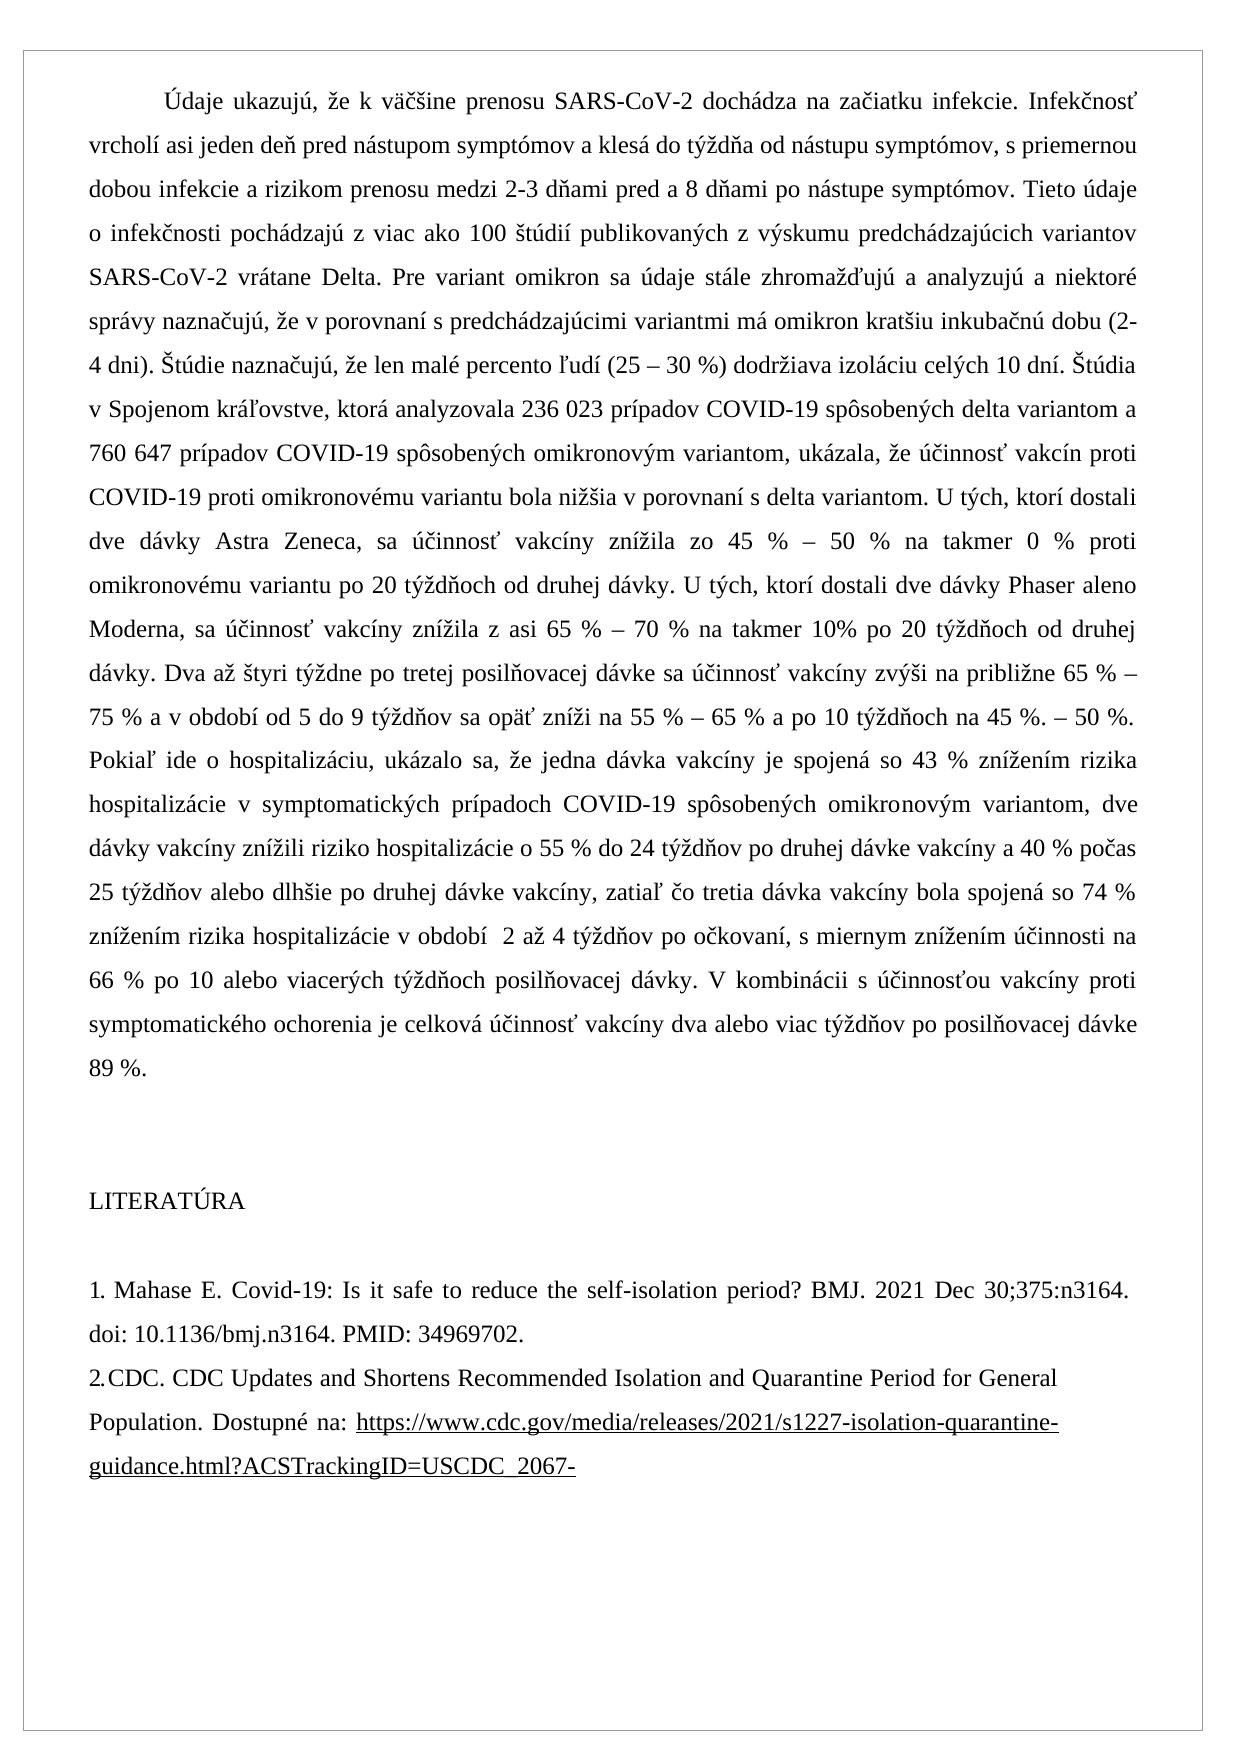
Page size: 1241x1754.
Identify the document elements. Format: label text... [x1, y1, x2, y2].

list Mahase E. Covid-19: Is it safe to reduce the self-isolation period? BMJ. 2021 Dec 30;375:n3164. doi: 10.1136/bmj.n3164. PMID: 34969702. [89, 1275, 1131, 1347]
list CDC. CDC Updates and Shortens Recommended Isolation and Quarantine Period for General Population. Dostupné na: https://www.cdc.gov/media/releases/2021/s1227-isolation-quarantine- guidance.html?ACSTrackingID=USCDC_2067- [89, 1363, 1059, 1480]
text Údaje ukazujú, že k väčšine prenosu SARS-CoV-2 dochádza na začiatku infekcie. Infekčnosť vrcholí asi jeden deň pred nástupom symptómov a klesá do týždňa od nástupu symptómov, s priemernou dobou infekcie a rizikom prenosu medzi 2-3 dňami pred a 8 dňami po nástupe symptómov. Tieto údaje o infekčnosti pochádzajú z viac ako 100 štúdií publikovaných z výskumu predchádzajúcich variantov SARS-CoV-2 vrátane Delta. Pre variant omikron sa údaje stále zhromažďujú a analyzujú a niektoré správy naznačujú, že v porovnaní s predchádzajúcimi variantmi má omikron kratšiu inkubačnú dobu (2-4 dni). Štúdie naznačujú, že len malé percento ľudí (25 – 30 %) dodržiava izoláciu celých 10 dní. Štúdia v Spojenom kráľovstve, ktorá analyzovala 236 023 prípadov COVID-19 spôsobených delta variantom a 760 647 prípadov COVID-19 spôsobených omikronovým variantom, ukázala, že účinnosť vakcín proti COVID-19 proti omikronovému variantu bola nižšia v porovnaní s delta variantom. U tých, ktorí dostali dve dávky Astra Zeneca, sa účinnosť vakcíny znížila zo 45 % – 50 % na takmer 0 % proti omikronovému variantu po 20 týždňoch od druhej dávky. U tých, ktorí dostali dve dávky Phaser aleno Moderna, sa účinnosť vakcíny znížila z asi 65 % – 70 % na takmer 10% po 20 týždňoch od druhej dávky. Dva až štyri týždne po tretej posilňovacej dávke sa účinnosť vakcíny zvýši na približne 65 % – 75 % a v období od 5 do 9 týždňov sa opäť zníži na 55 % – 65 % a po 10 týždňoch na 45 %. – 50 %. Pokiaľ ide o hospitalizáciu, ukázalo sa, že jedna dávka vakcíny je spojená so 43 % znížením rizika hospitalizácie v symptomatických prípadoch COVID-19 spôsobených omikronovým variantom, dve dávky vakcíny znížili riziko hospitalizácie o 55 % do 24 týždňov po druhej dávke vakcíny a 40 % počas 25 týždňov alebo dlhšie po druhej dávke vakcíny, zatiaľ čo tretia dávka vakcíny bola spojená so 74 % znížením rizika hospitalizácie v období 2 až 4 týždňov po očkovaní, s miernym znížením účinnosti na 66 % po 10 alebo viacerých týždňoch posilňovacej dávky. V kombinácii s účinnosťou vakcíny proti symptomatického ochorenia je celková účinnosť vakcíny dva alebo viac týždňov po posilňovacej dávke 89 %. [89, 86, 1138, 1082]
text LITERATÚRA [89, 1186, 1148, 1215]
